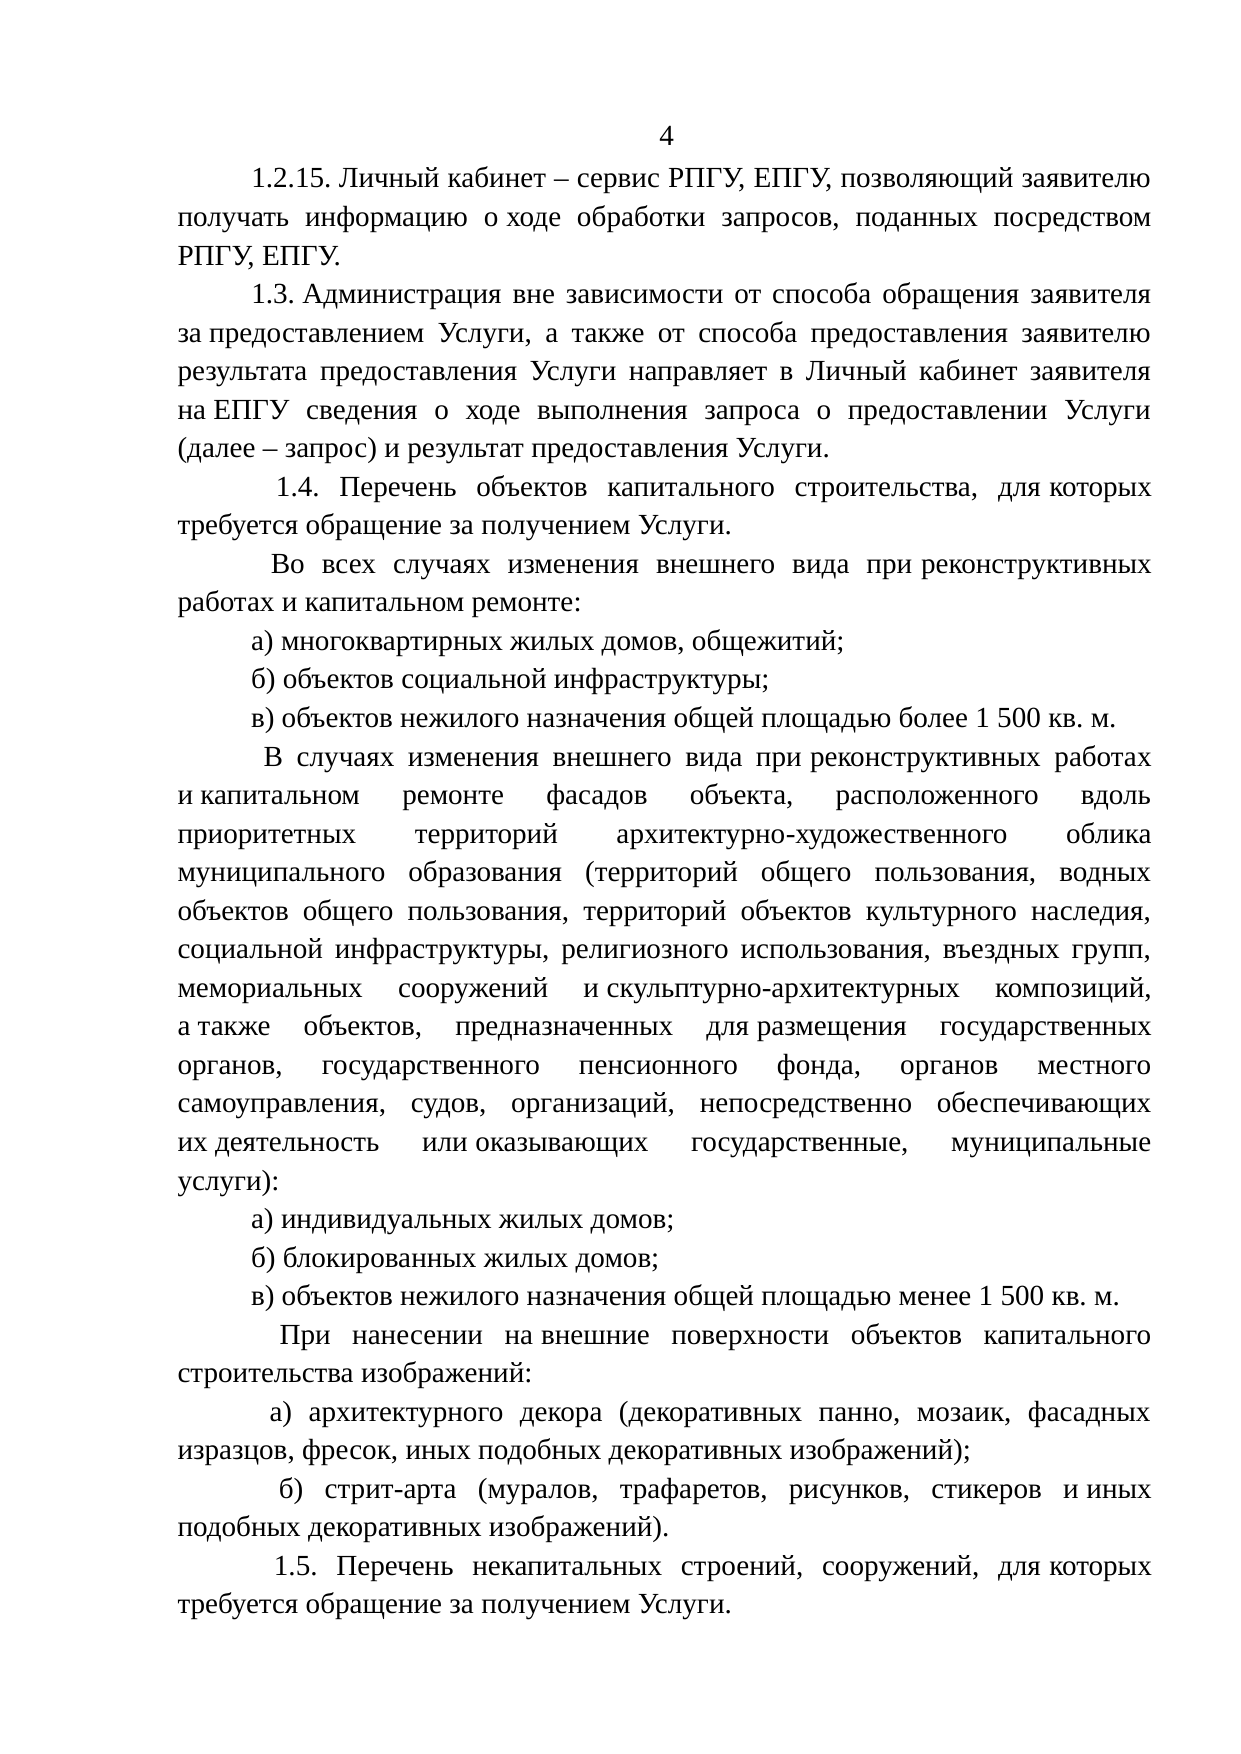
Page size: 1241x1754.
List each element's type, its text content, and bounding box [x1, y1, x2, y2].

text в) объектов нежилого назначения общей площадью менее 1 500 кв. м. [177, 1278, 1152, 1312]
text б) стрит⁠-⁠арта (муралов, трафаретов, рисунков, стикеров и иных подобных декоративных изображений). [177, 1471, 1152, 1543]
text б) объектов социальной инфраструктуры; [177, 662, 1152, 695]
text а) архитектурного декора (декоративных панно, мозаик, фасадных изразцов, фресок, иных подобных декоративных изображений); [177, 1394, 1152, 1466]
text При нанесении на внешние поверхности объектов капитального строительства изображений: [177, 1317, 1152, 1389]
text в) объектов нежилого назначения общей площадью более 1 500 кв. м. [177, 700, 1152, 734]
text 1.5. Перечень некапитальных строений, сооружений, для которых требуется обращение за получением Услуги. [177, 1548, 1152, 1620]
text а) индивидуальных жилых домов; [177, 1201, 1152, 1235]
text 1.2.15. Личный кабинет – сервис РПГУ, ЕПГУ, позволяющий заявителю получать информацию о ходе обработки запросов, поданных посредством РПГУ, ЕПГУ. [177, 161, 1152, 271]
text В случаях изменения внешнего вида при реконструктивных работах и капитальном ремонте фасадов объекта, расположенного вдоль приоритетных территорий архитектурно⁠-⁠художественного облика муниципального образования (территорий общего пользования, водных объектов общего пользования, территорий объектов культурного наследия, социальной инфраструктуры, религиозного использования, въездных групп, мемориальных сооружений и скульптурно⁠-⁠архитектурных композиций, а также объектов, предназначенных для размещения государственных органов, государственного пенсионного фонда, органов местного самоуправления, судов, организаций, непосредственно обеспечивающих их деятельность или оказывающих государственные, муниципальные услуги): [177, 739, 1152, 1196]
text б) блокированных жилых домов; [177, 1240, 1152, 1273]
text Во всех случаях изменения внешнего вида при реконструктивных работах и капитальном ремонте: [177, 546, 1152, 618]
text 1.3. Администрация вне зависимости от способа обращения заявителя за предоставлением Услуги, а также от способа предоставления заявителю результата предоставления Услуги направляет в Личный кабинет заявителя на ЕПГУ сведения о ходе выполнения запроса о предоставлении Услуги (далее – запрос) и результат предоставления Услуги. [177, 276, 1152, 464]
text а) многоквартирных жилых домов, общежитий; [177, 623, 1152, 657]
text 1.4. Перечень объектов капитального строительства, для которых требуется обращение за получением Услуги. [177, 469, 1152, 541]
